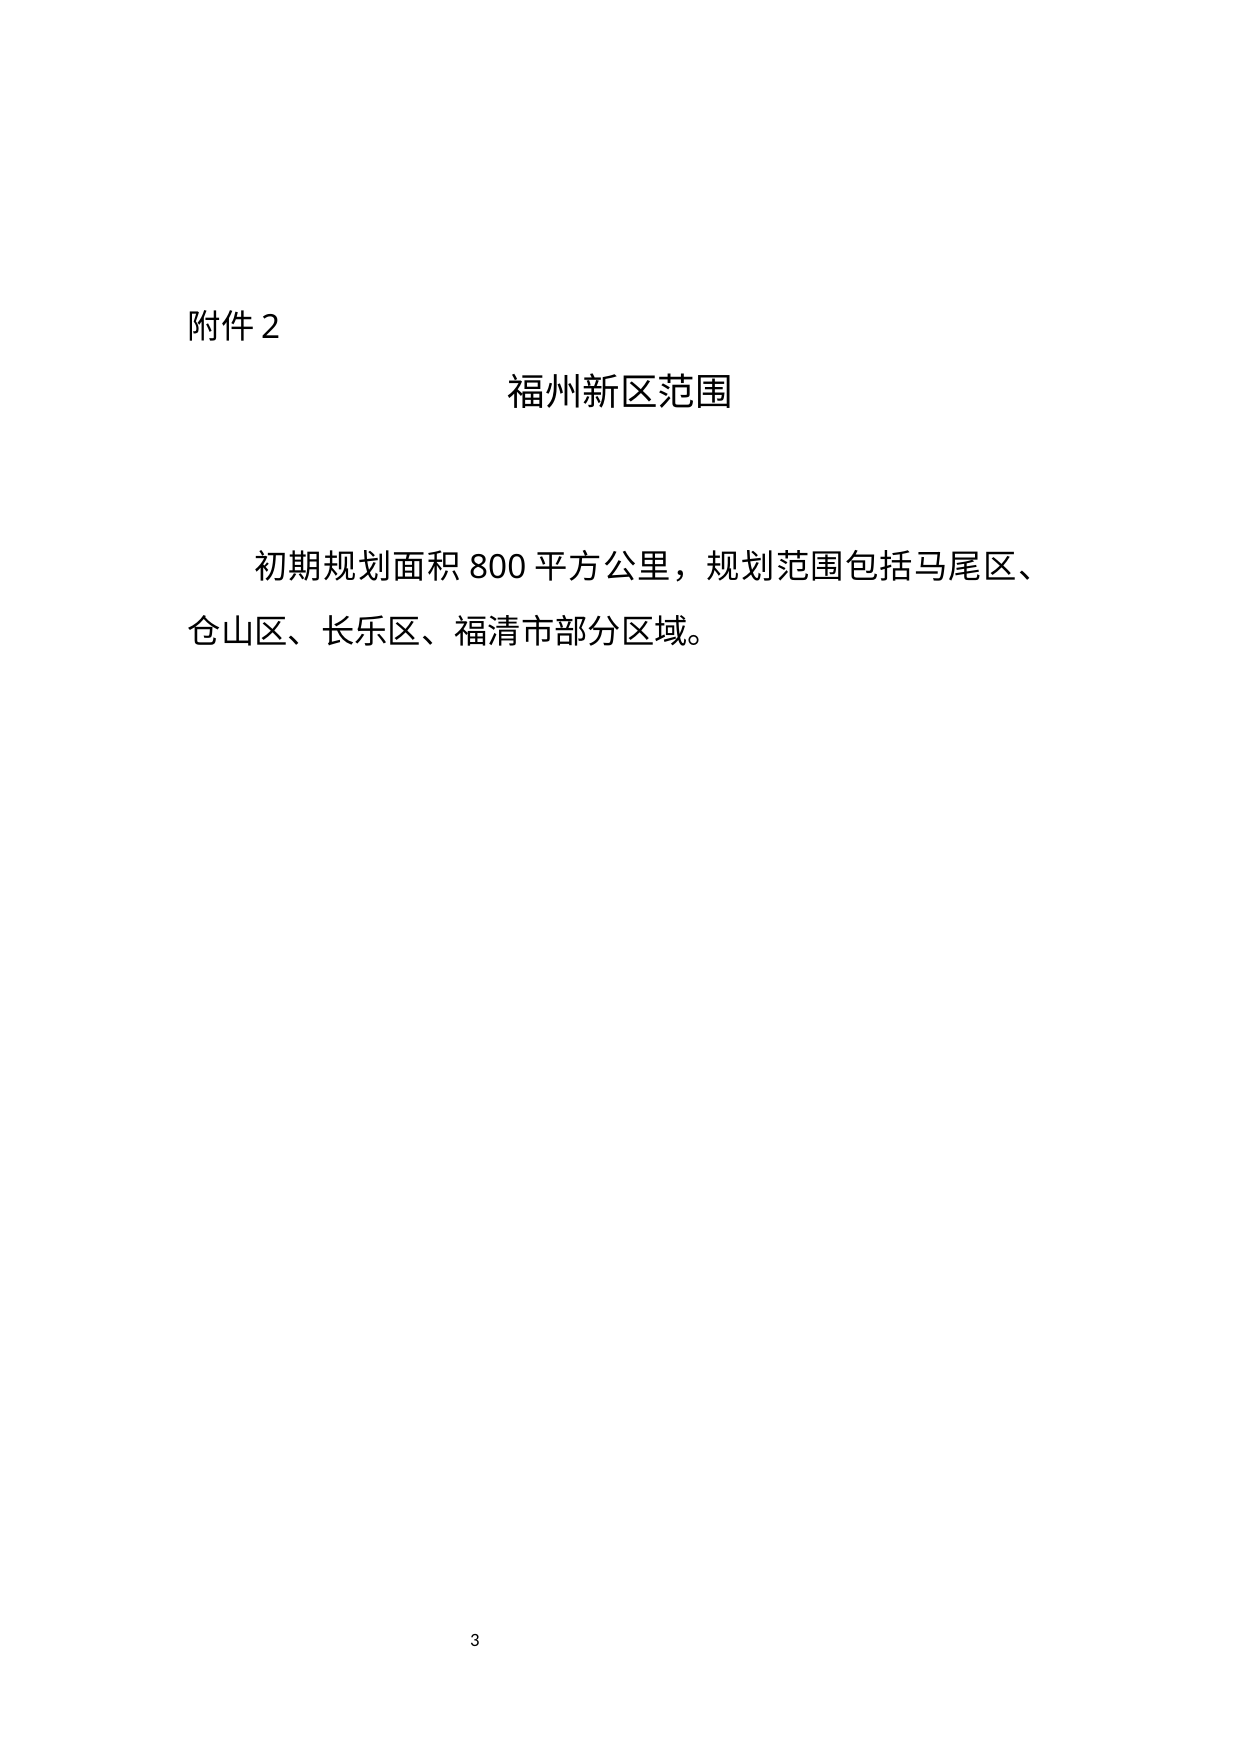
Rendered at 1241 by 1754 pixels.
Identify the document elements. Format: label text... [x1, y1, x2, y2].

text 附件2 [187, 292, 1053, 357]
text 福州新区范围 [187, 357, 1053, 422]
text 初期规划面积800平方公里，规划范围包括马尾区、仓山区、长乐区、福清市部分区域。 [187, 532, 1053, 662]
